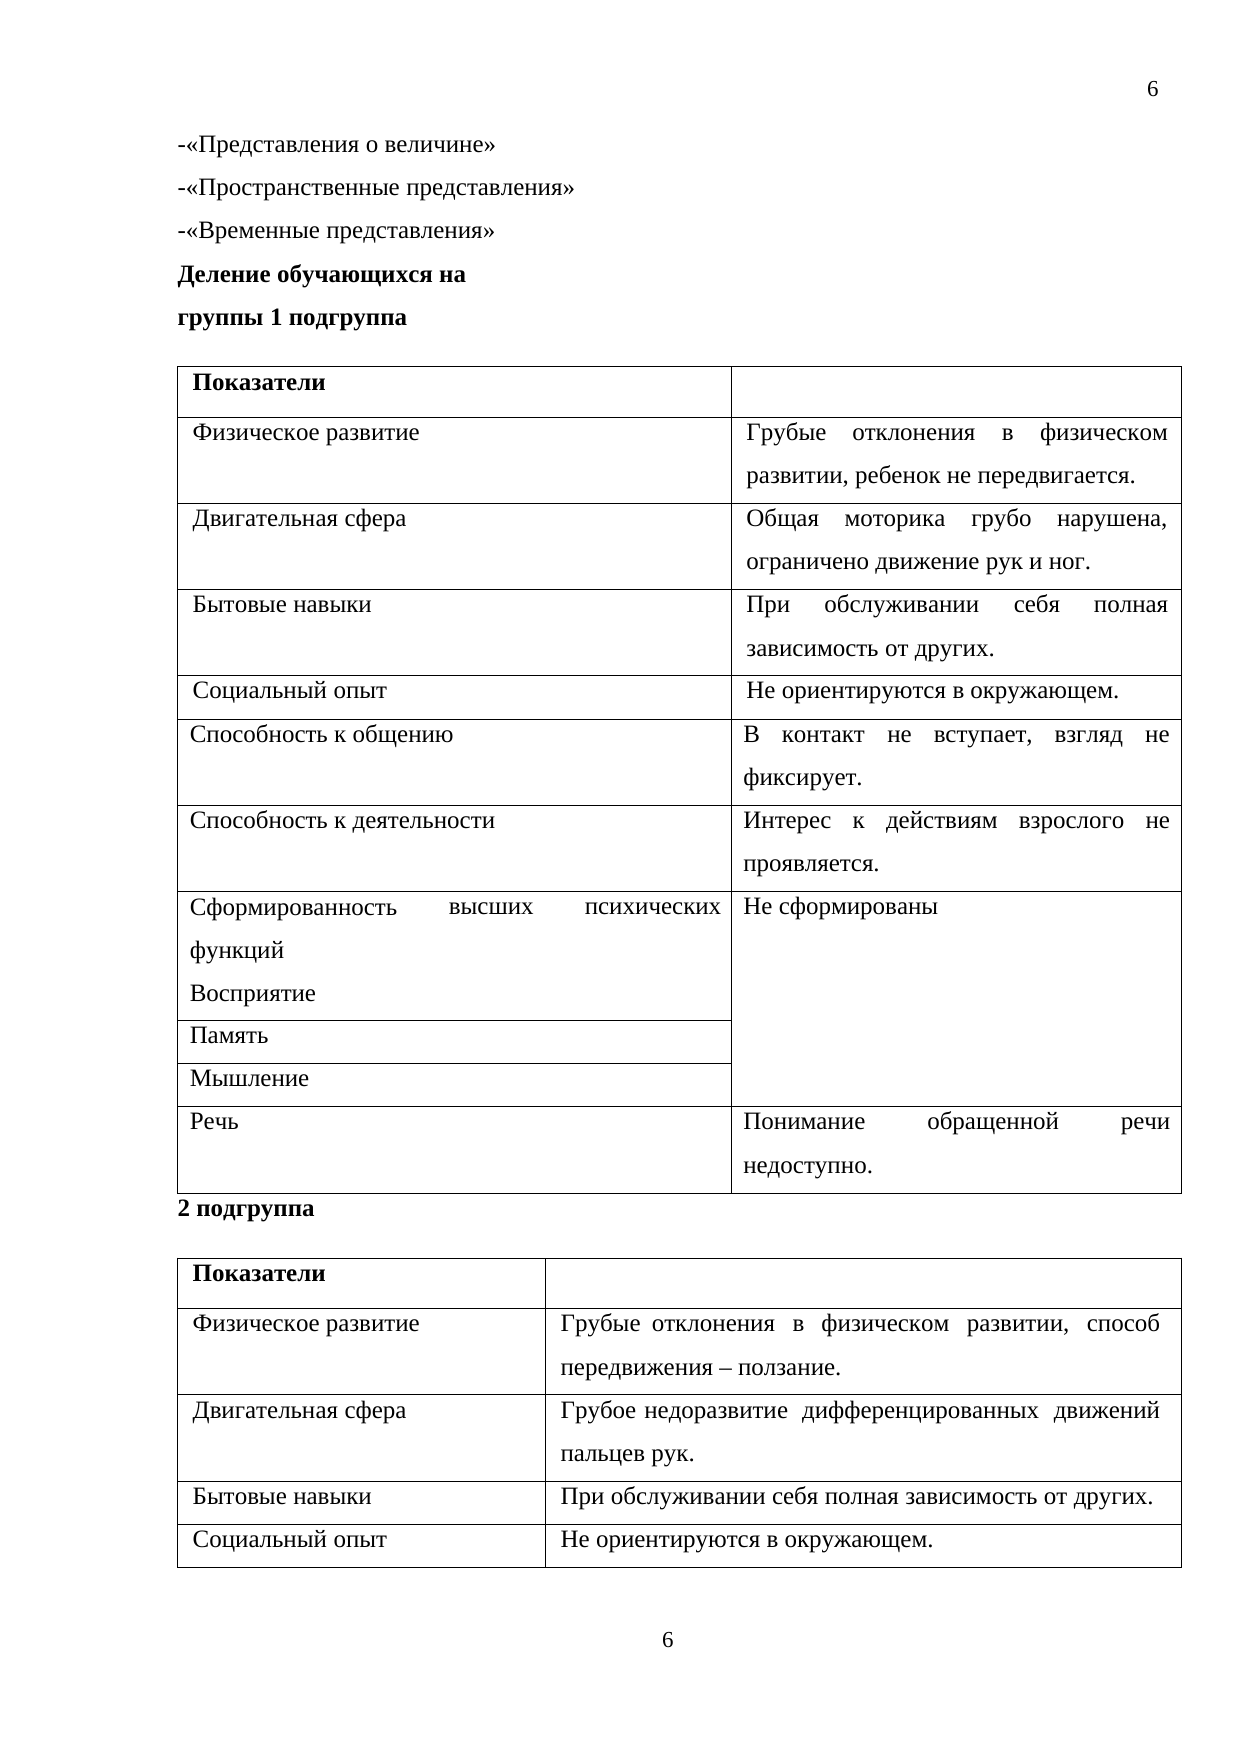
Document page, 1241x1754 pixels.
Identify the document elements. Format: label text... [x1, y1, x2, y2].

table_cell Общая моторика грубо нарушена, ограничено движение рук и ног. [732, 504, 1181, 589]
table_cell В контакт не вступает, взгляд не фиксирует. [732, 720, 1181, 805]
table_cell Речь [178, 1107, 731, 1192]
table_cell Двигательная сфера [178, 1395, 545, 1481]
table_cell Социальный опыт [178, 676, 731, 718]
table_cell Не ориентируются в окружающем. [546, 1525, 1181, 1567]
table_cell Физическое развитие [178, 418, 731, 503]
table_header [732, 367, 1181, 417]
table_cell Способность к общению [178, 720, 731, 805]
table_cell При обслуживании себя полная зависимость от других. [546, 1482, 1181, 1524]
table_cell При обслуживании зависимость от других. [732, 590, 1003, 675]
table_header [546, 1259, 1181, 1308]
table_cell Грубые отклонения в физическом развитии, ребенок не передвигается. [732, 418, 1181, 503]
text -«Пространственные представления» [177, 172, 1194, 201]
table_cell Двигательная сфера [178, 504, 731, 589]
table_cell себя [1004, 590, 1076, 675]
table_cell высших [422, 892, 558, 1020]
table_cell психических [558, 892, 731, 1020]
table_cell Память [178, 1021, 731, 1063]
table_header Показатели [178, 367, 731, 417]
list подгруппа [177, 1193, 1194, 1222]
table_cell Физическое развитие [178, 1309, 545, 1394]
table_cell Сформированность функций Восприятие [178, 892, 422, 1020]
table_cell Социальный опыт [178, 1525, 545, 1567]
table_cell Интерес к действиям взрослого не проявляется. [732, 806, 1181, 891]
table_cell Не ориентируются в окружающем. [732, 676, 1181, 718]
table_cell полная [1076, 590, 1181, 675]
table_header Показатели [178, 1259, 545, 1308]
table_cell Мышление [178, 1064, 731, 1106]
table_cell Бытовые навыки [178, 590, 731, 675]
table_cell Не сформированы [732, 892, 1181, 1106]
text -«Представления о величине» [177, 129, 1194, 158]
table_cell Грубые отклонения в физическом развитии, способ передвижения – ползание. [546, 1309, 1181, 1394]
table_cell Понимание обращенной речи недоступно. [732, 1107, 1181, 1192]
text -«Временные представления» Деление обучающихся на группы 1 подгруппа [177, 215, 557, 331]
table_cell Бытовые навыки [178, 1482, 545, 1524]
table_cell Способность к деятельности [178, 806, 731, 891]
table_cell Грубое недоразвитие дифференцированных движений пальцев рук. [546, 1395, 1181, 1481]
